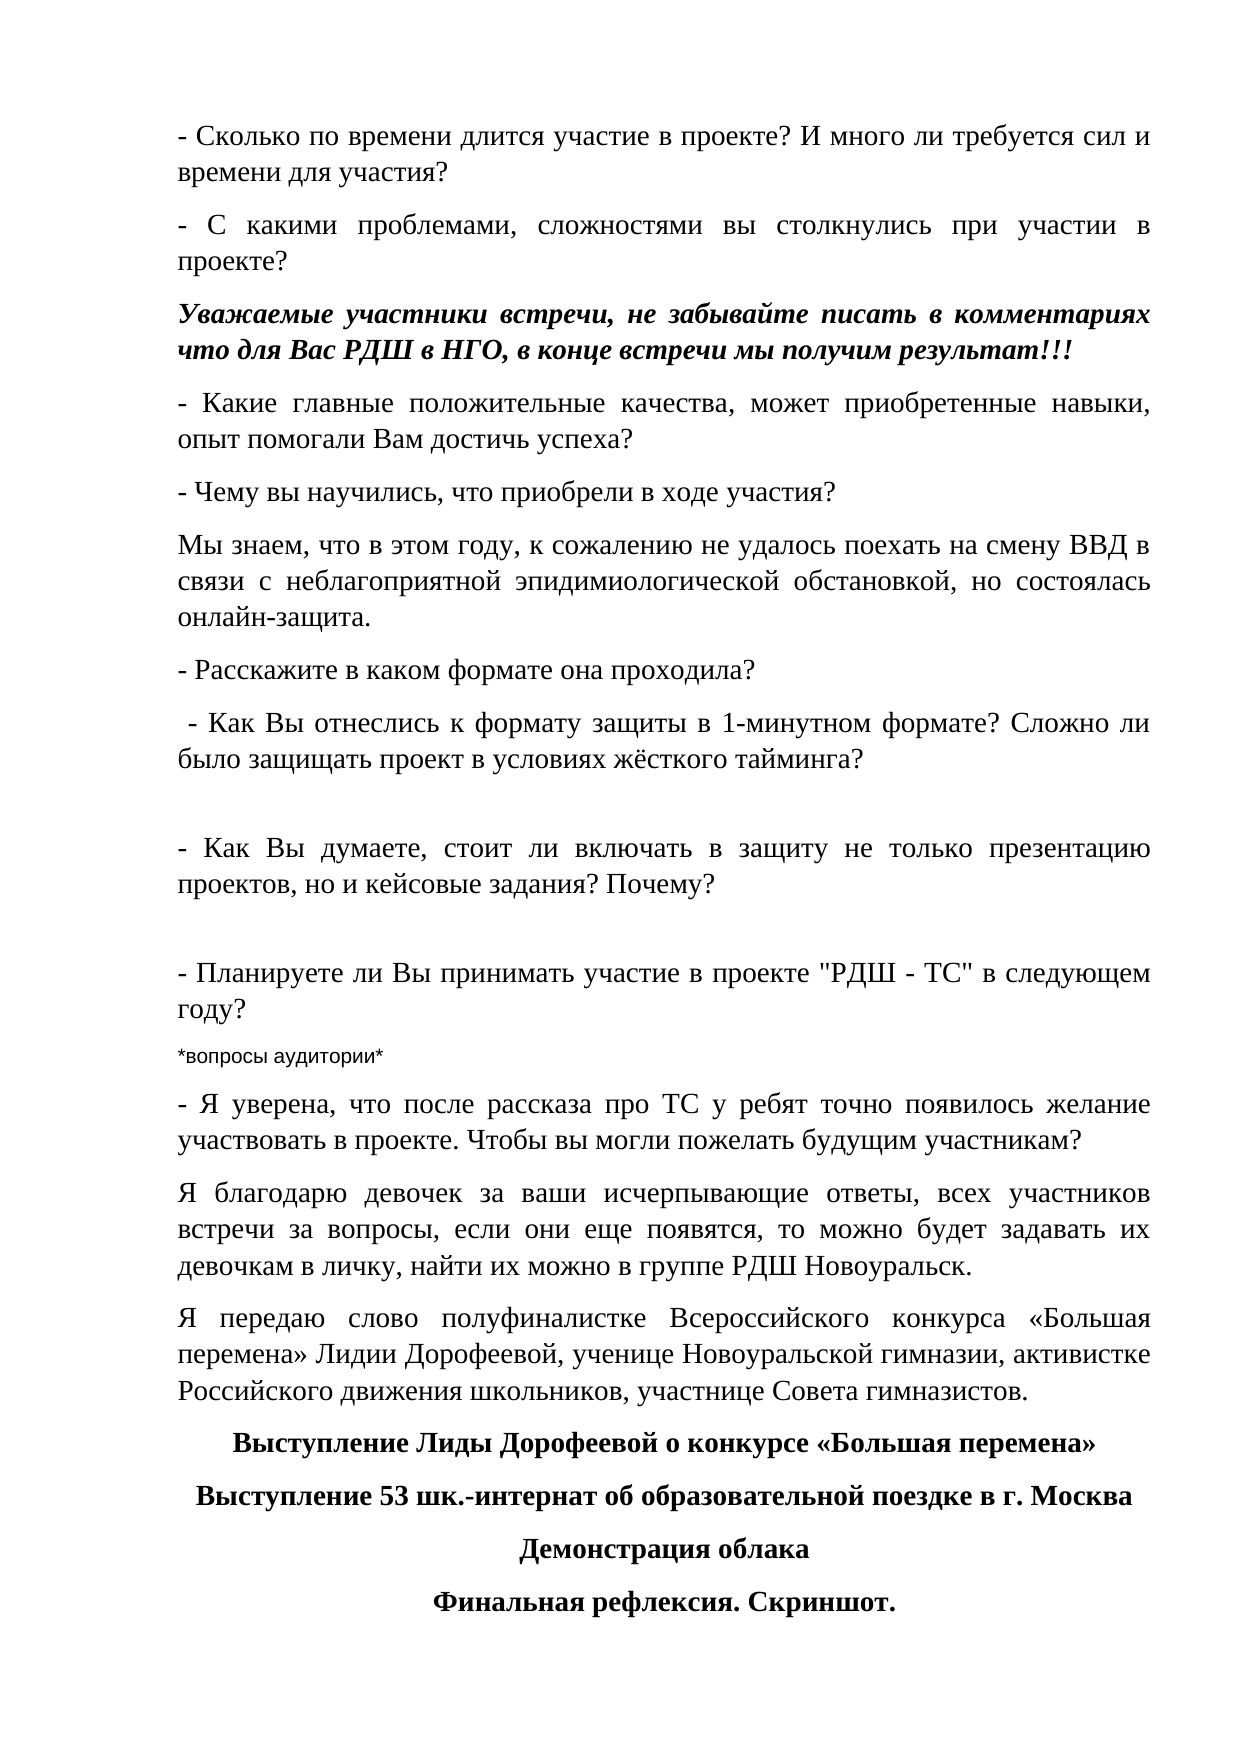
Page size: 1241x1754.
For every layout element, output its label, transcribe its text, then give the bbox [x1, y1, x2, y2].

text - Чему вы научились, что приобрели в ходе участия? [177, 474, 1152, 507]
text Мы знаем, что в этом году, к сожалению не удалось поехать на смену ВВД в связи с неблагоприятной эпидимиологической обстановкой, но состоялась онлайн-защита. [177, 527, 1152, 633]
text - Я уверена, что после рассказа про ТС у ребят точно появилось желание участвовать в проекте. Чтобы вы могли пожелать будущим участникам? [177, 1086, 1152, 1156]
text - Как Вы отнеслись к формату защиты в 1-минутном формате? Сложно ли было защищать проект в условиях жёсткого тайминга? [177, 705, 1152, 774]
text Уважаемые участники встречи, не забывайте писать в комментариях что для Вас РДШ в НГО, в конце встречи мы получим результат!!! [177, 296, 1152, 366]
text Финальная рефлексия. Скриншот. [177, 1584, 1152, 1617]
text - Какие главные положительные качества, может приобретенные навыки, опыт помогали Вам достичь успеха? [177, 385, 1152, 455]
text Я передаю слово полуфиналистке Всероссийского конкурса «Большая перемена» Лидии Дорофеевой, ученице Новоуральской гимназии, активистке Российского движения школьников, участнице Совета гимназистов. [177, 1300, 1152, 1406]
text *вопросы аудитории* [177, 1044, 1152, 1068]
text - С какими проблемами, сложностями вы столкнулись при участии в проекте? [177, 207, 1152, 277]
text Я благодарю девочек за ваши исчерпывающие ответы, всех участников встречи за вопросы, если они еще появятся, то можно будет задавать их девочкам в личку, найти их можно в группе РДШ Новоуральск. [177, 1175, 1152, 1281]
text Выступление 53 шк.-интернат об образовательной поездке в г. Москва [177, 1478, 1152, 1512]
text - Сколько по времени длится участие в проекте? И много ли требуется сил и времени для участия? [177, 118, 1152, 188]
text Демонстрация облака [177, 1531, 1152, 1565]
text - Планируете ли Вы принимать участие в проекте "РДШ - ТС" в следующем году? [177, 919, 1152, 1024]
text - Как Вы думаете, стоит ли включать в защиту не только презентацию проектов, но и кейсовые задания? Почему? [177, 794, 1152, 899]
text - Расскажите в каком формате она проходила? [177, 652, 1152, 685]
text Выступление Лиды Дорофеевой о конкурсе «Большая перемена» [177, 1426, 1152, 1459]
